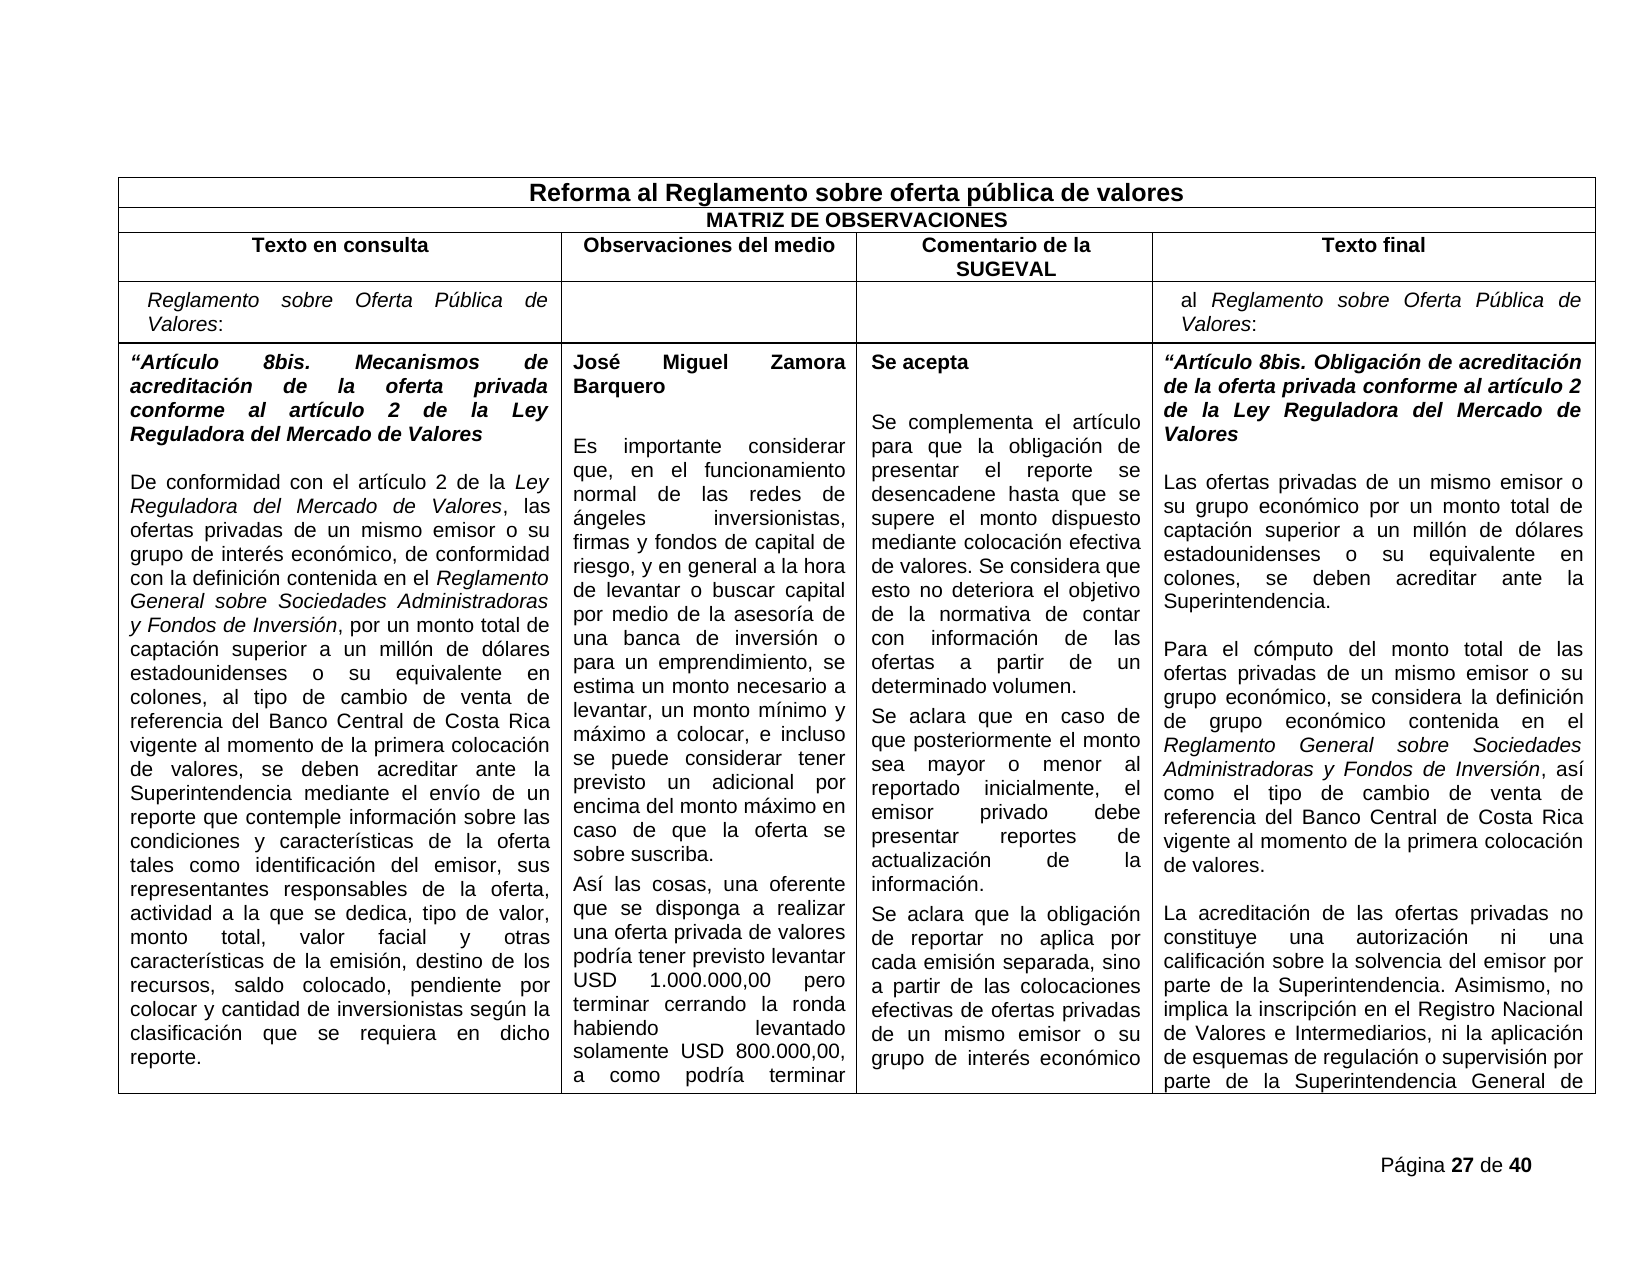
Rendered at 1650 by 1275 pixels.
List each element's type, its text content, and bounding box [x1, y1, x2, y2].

table_cell 3. Adicionar los artículos 8bis, 8ter y 8 quáter al Reglamento sobre Oferta Pública de Valores: [1153, 282, 1595, 342]
table_cell Observaciones del medio [562, 233, 856, 281]
table_cell Texto final [1153, 233, 1595, 281]
table_header Reforma al Reglamento sobre oferta pública de valores [119, 178, 1595, 207]
table_cell [562, 282, 856, 342]
table_cell MATRIZ DE OBSERVACIONES [119, 208, 1595, 232]
table_cell [857, 282, 1152, 342]
table_cell 3. Adicionar los artículos 8bis y 8ter al Reglamento sobre Oferta Pública de Valores: [119, 282, 561, 342]
table_cell Texto en consulta [119, 233, 561, 281]
table_cell Comentario de la SUGEVAL [857, 233, 1152, 281]
